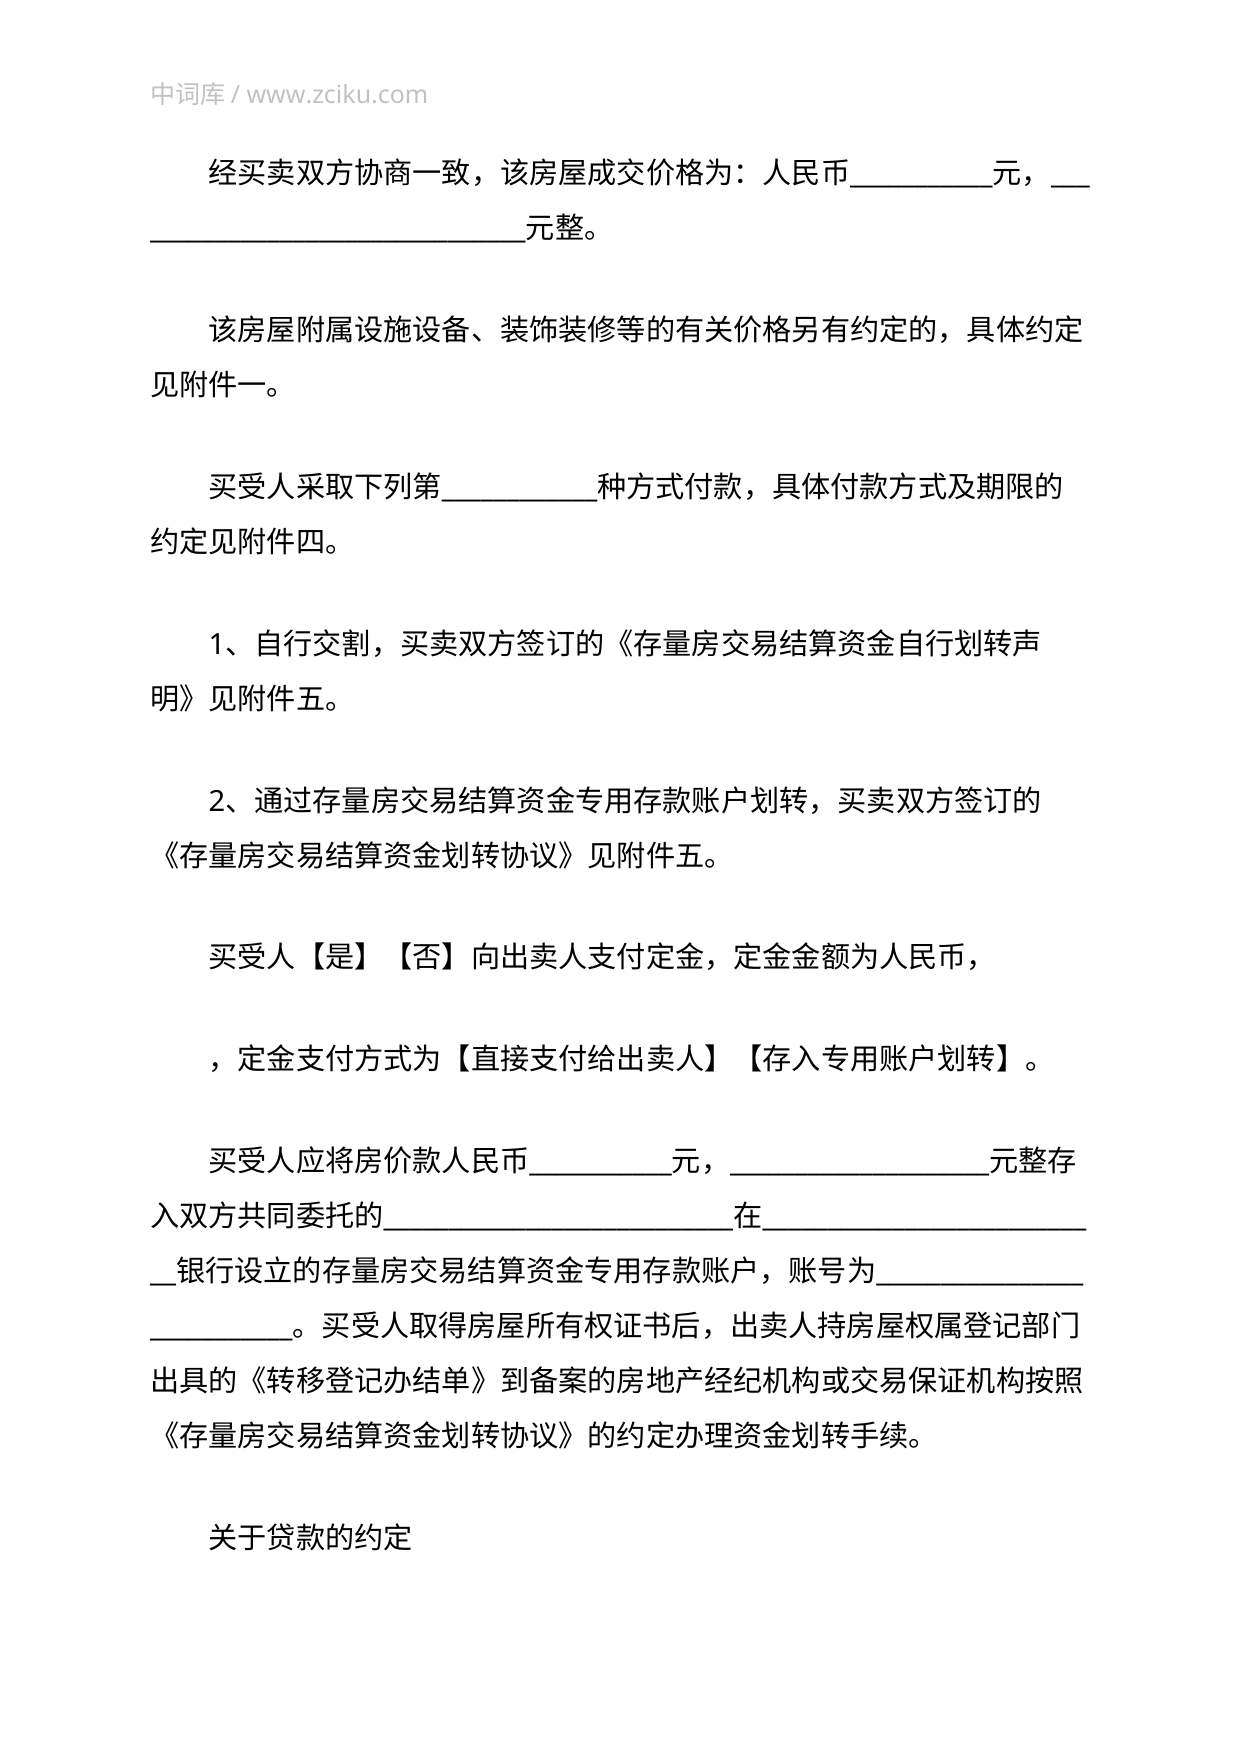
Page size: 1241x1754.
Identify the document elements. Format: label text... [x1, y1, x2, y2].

text ，定金支付方式为【直接支付给出卖人】【存入专用账户划转】。 [150, 1036, 1090, 1078]
text 1、自行交割，买卖双方签订的《存量房交易结算资金自行划转声明》见附件五。 [150, 620, 1090, 718]
text 买受人采取下列第____________种方式付款，具体付款方式及期限的约定见附件四。 [150, 464, 1090, 561]
text 2、通过存量房交易结算资金专用存款账户划转，买卖双方签订的《存量房交易结算资金划转协议》见附件五。 [150, 777, 1090, 874]
text 买受人应将房价款人民币___________元，____________________元整存入双方共同委托的___________________________在___________________________银行设立的存量房交易结算资金专用存款账户，账号为___________________________。买受人取得房屋所有权证书后，出卖人持房屋权属登记部门出具的《转移登记办结单》到备案的房地产经纪机构或交易保证机构按照《存量房交易结算资金划转协议》的约定办理资金划转手续。 [150, 1137, 1090, 1455]
text 经买卖双方协商一致，该房屋成交价格为：人民币___________元，________________________________元整。 [150, 150, 1090, 247]
text 关于贷款的约定 [150, 1514, 1090, 1556]
text 该房屋附属设施设备、装饰装修等的有关价格另有约定的，具体约定见附件一。 [150, 307, 1090, 404]
text 买受人【是】【否】向出卖人支付定金，定金金额为人民币， [150, 934, 1090, 976]
